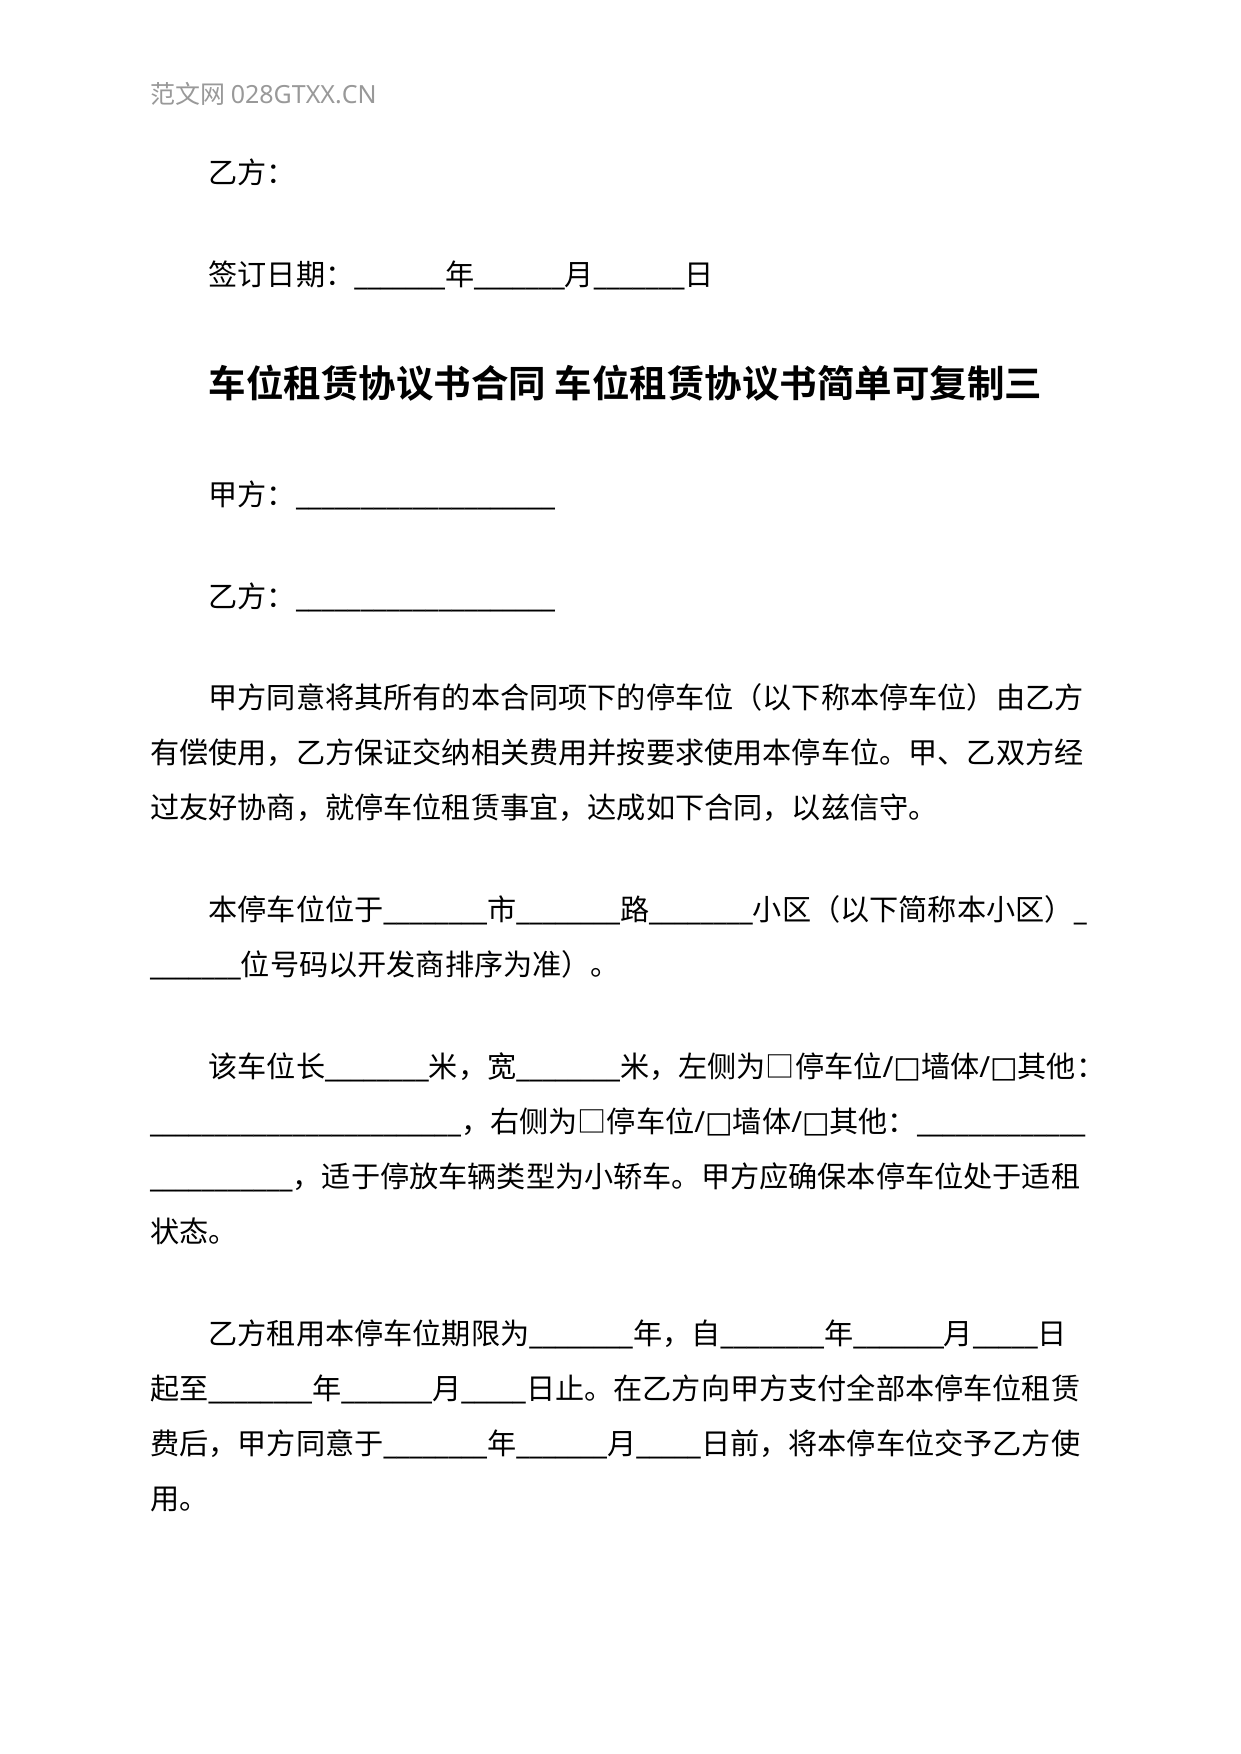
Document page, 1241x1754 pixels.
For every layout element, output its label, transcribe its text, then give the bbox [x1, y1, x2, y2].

text 车位租赁协议书合同 车位租赁协议书简单可复制三 [150, 354, 1090, 408]
text 乙方租用本停车位期限为________年，自________年_______月_____日起至________年_______月_____日止。在乙方向甲方支付全部本停车位租赁费后，甲方同意于________年_______月_____日前，将本停车位交予乙方使用。 [150, 1310, 1090, 1518]
text 甲方同意将其所有的本合同项下的停车位（以下称本停车位）由乙方有偿使用，乙方保证交纳相关费用并按要求使用本停车位。甲、乙双方经过友好协商，就停车位租赁事宜，达成如下合同，以兹信守。 [150, 675, 1090, 827]
text 乙方：____________________ [150, 573, 1090, 616]
text 签订日期：_______年_______月_______日 [150, 252, 1090, 294]
text 乙方： [150, 150, 1090, 192]
text 该车位长________米，宽________米，左侧为□停车位/□墙体/□其他：________________________，右侧为□停车位/□墙体/□其他：________________________，适于停放车辆类型为小轿车。甲方应确保本停车位处于适租状态。 [150, 1044, 1090, 1251]
text 本停车位位于________市________路________小区（以下简称本小区）________位号码以开发商排序为准）。 [150, 887, 1090, 984]
text 甲方：____________________ [150, 471, 1090, 513]
